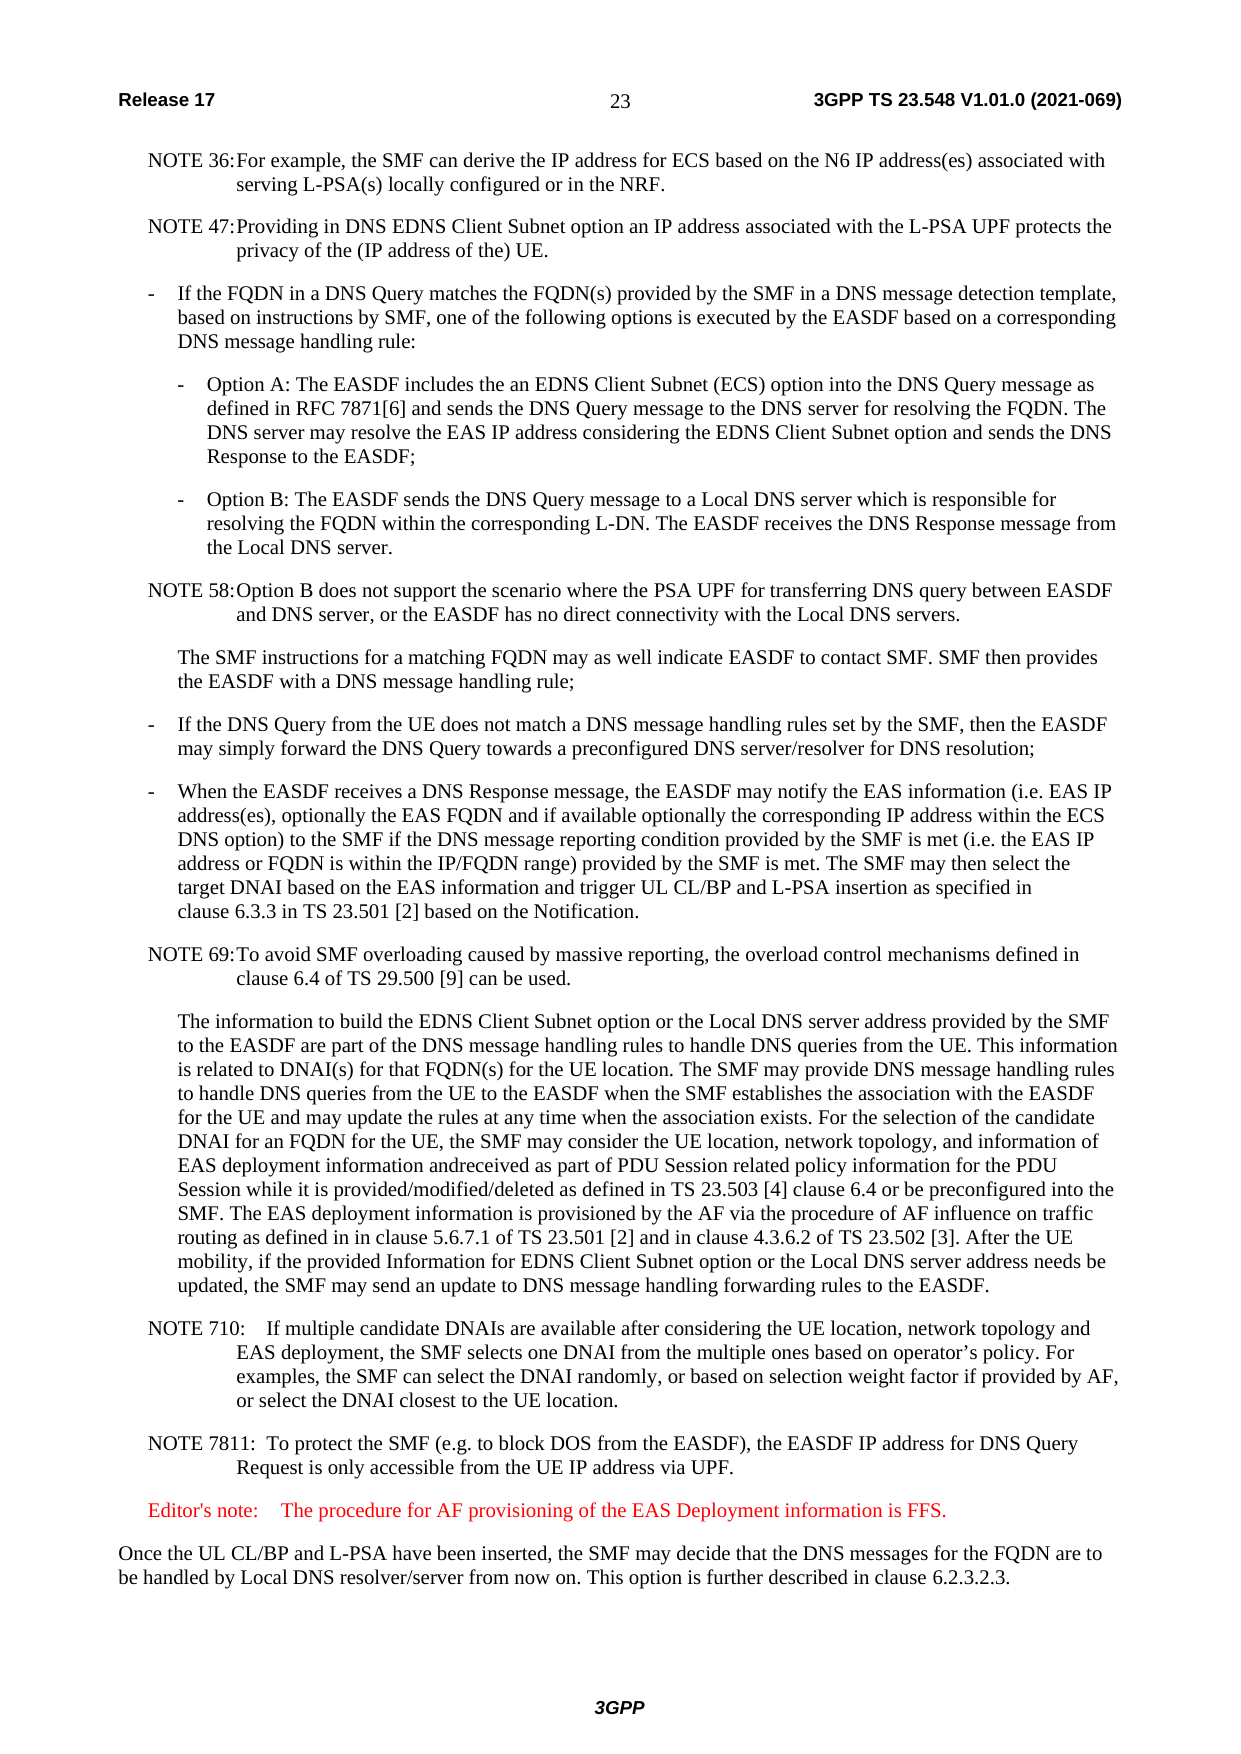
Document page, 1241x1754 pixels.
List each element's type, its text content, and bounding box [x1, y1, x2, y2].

text NOTE : To protect the SMF (e.g. to block DOS from the EASDF), the EASDF IP address for DNS Query Request is only accessible from the UE IP address via UPF. [148, 1431, 1122, 1479]
text Once the UL CL/BP and L-PSA have been inserted, the SMF may decide that the DNS messages for the FQDN are to be handled by Local DNS resolver/server from now on. This option is further described in clause 6.2.3.2.3. [118, 1541, 1122, 1589]
text - Option A: The EASDF includes EDNS Client Subnet (ECS) option into the DNS Query message as defined in RFC 7871[6] and sends the DNS Query message to the DNS server for resolving the FQDN. The DNS server may resolve the EAS IP address considering the EDNS Client Subnet option and sends the DNS Response to the EASDF; [177, 372, 1122, 468]
text NOTE : For example, the SMF can derive the IP address for ECS based on the N6 IP address(es) associated with serving L-PSA(s) locally configured or in the NRF. [148, 147, 1122, 196]
text The information to build the EDNS Client Subnet option or the Local DNS server address provided by the SMF to the EASDF are part of the DNS message handling rules to handle DNS queries from the UE. This information is related to DNAI(s) for that FQDN(s) for the UE location. The SMF may provide DNS message handling rules to handle DNS queries from the UE to the EASDF when the SMF establishes the association with the EASDF for the UE and may update the rules at any time when the association exists. For the selection of the candidate DNAI for an FQDN for the UE, the SMF may consider the UE location, network topology EAS deployment information related policy information for the PDU Session provided/modified/deleted as defined in TS 23.503 [4] clause 6.4 or be preconfigured into the SMF. After the UE mobility, if the provided Information for EDNS Client Subnet option or the Local DNS server address needs be updated, the SMF may send an update to DNS message rules to the EASDF. [148, 1009, 1122, 1297]
text NOTE : To avoid SMF overloading caused by massive reporting, the overload control mechanisms defined in clause 6.4 of TS 29.500 [9] can be used. [148, 942, 1122, 990]
text NOTE : Providing in DNS EDNS Client Subnet option an IP address associated with the L-PSA UPF protects the privacy of the (IP address of the) UE. [148, 214, 1122, 262]
text - If the DNS Query from the UE does not match a DNS message handling rules set by the SMF, then the EASDF may simply forward the DNS Query towards a preconfigured DNS server/resolver for DNS resolution; [148, 712, 1122, 760]
text - Option B: The EASDF sends the DNS Query message to a Local DNS server which is responsible for resolving the FQDN within the corresponding L-DN. The EASDF receives the DNS Response message from the Local DNS server. [177, 487, 1122, 559]
text The SMF instructions for a matching FQDN may as well indicate EASDF to contact SMF. SMF then provides the EASDF with a DNS message handling rule; [148, 645, 1122, 693]
text - When the EASDF receives a DNS Response message, the EASDF may notify the EAS information (i.e. EAS IP address(es), the EAS FQDN and the corresponding IP address within the ECS DNS option) to the SMF if the DNS message reporting condition (i.e. the EAS IP address or FQDN is within the IP/FQDN range). The SMF may then select the target DNAI based on the EAS information and trigger UL CL/BP and L-PSA insertion as specified in clause 6.3.3 in TS 23.501 [2] based on the Notification. [148, 779, 1122, 923]
text NOTE : Option B does not support the scenario where the PSA UPF for transferring DNS query between EASDF and DNS server, or the EASDF has no direct connectivity with the Local DNS servers. [148, 578, 1122, 626]
text - If the FQDN in a DNS Query matches the FQDN(s) provided by the SMF, based on instructions by SMF, one of the following options is executed by the EASDF: [148, 281, 1122, 353]
